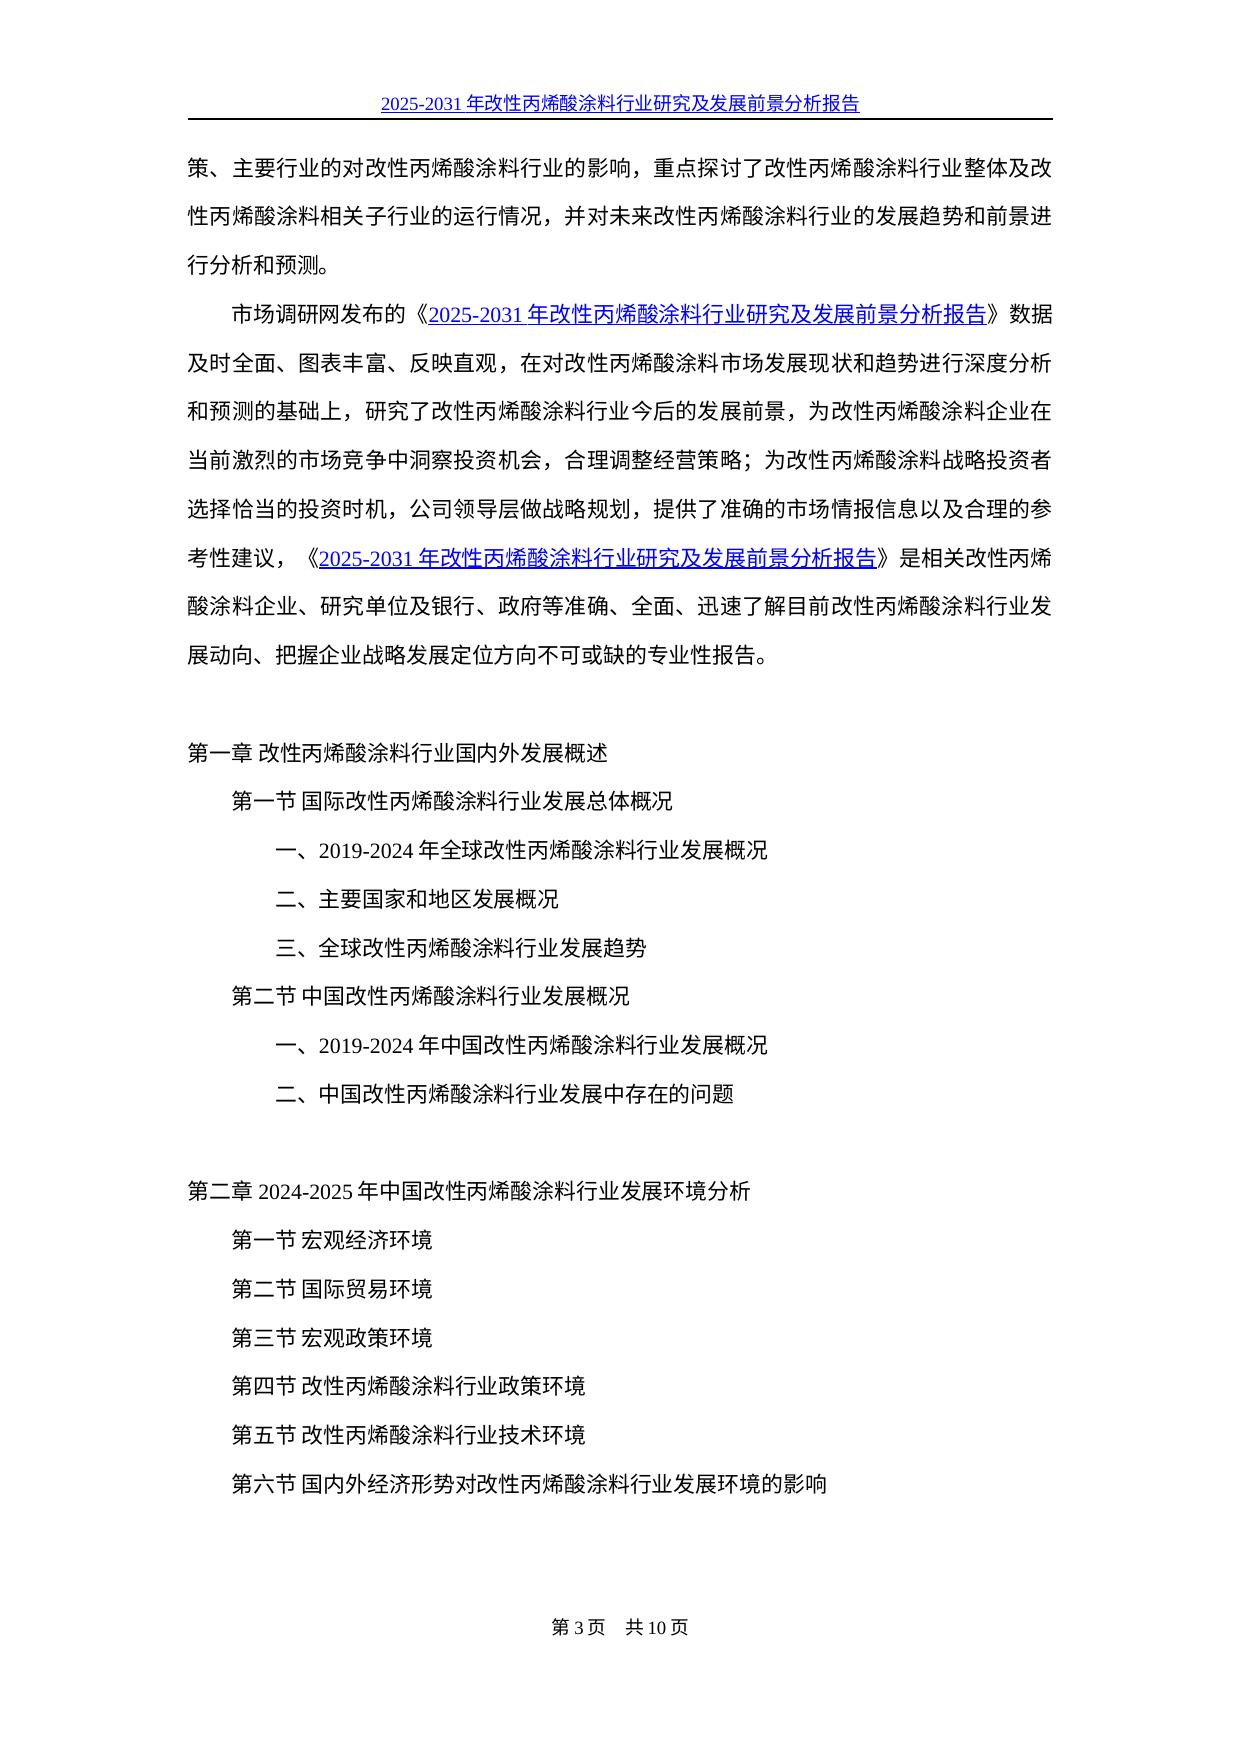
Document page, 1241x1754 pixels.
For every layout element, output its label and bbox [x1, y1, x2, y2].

text [187, 150, 1053, 1499]
